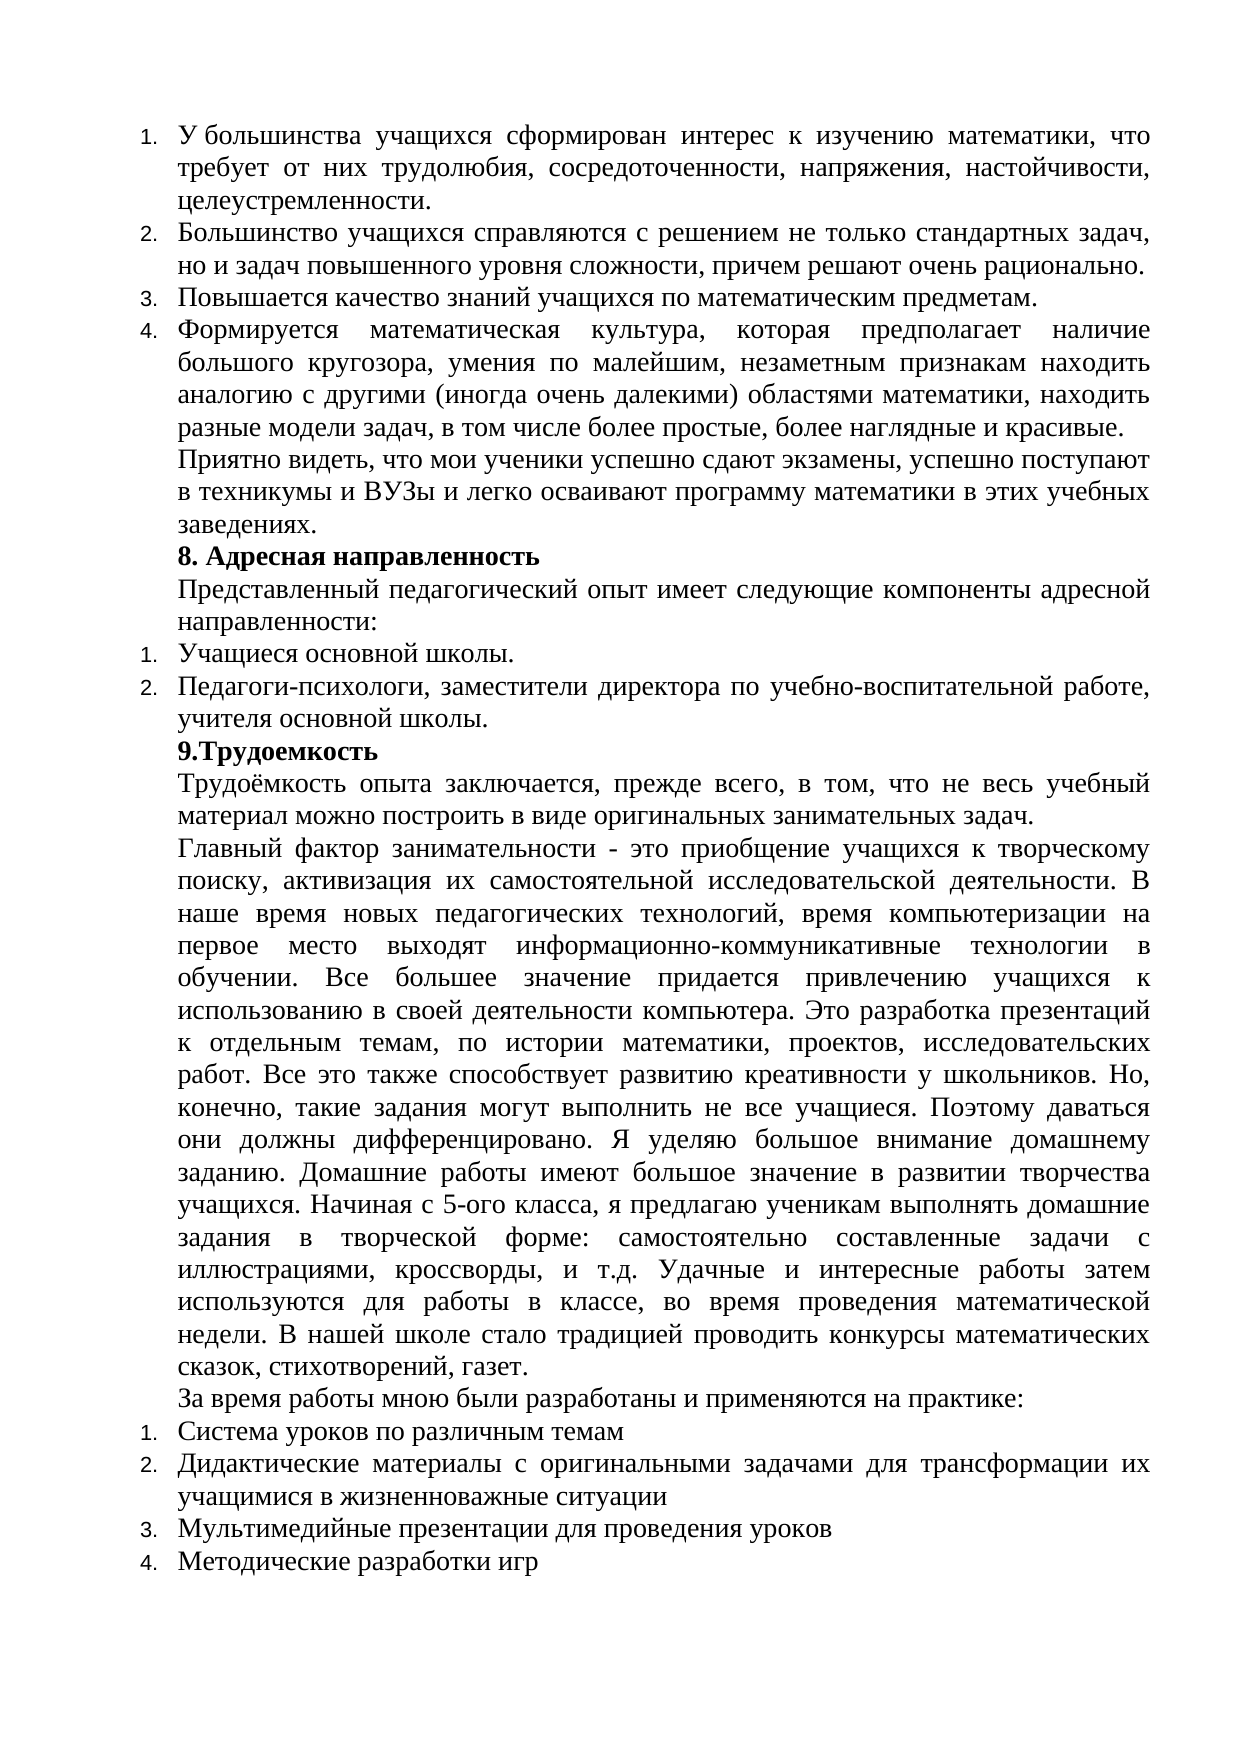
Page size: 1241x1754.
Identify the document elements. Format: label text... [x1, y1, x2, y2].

list У большинства учащихся сформирован интерес к изучению математики, что требует от них трудолюбия, сосредоточенности, напряжения, настойчивости, целеустремленности. [140, 118, 1152, 215]
list Учащиеся основной школы. [140, 636, 1152, 669]
list Большинство учащихся справляются с решением не только стандартных задач, но и задач повышенного уровня сложности, причем решают очень рационально. [140, 215, 1152, 280]
text Трудоёмкость опыта заключается, прежде всего, в том, что не весь учебный материал можно построить в виде оригинальных занимательных задач. [177, 766, 1152, 831]
text За время работы мною были разработаны и применяются на практике: [177, 1382, 1152, 1414]
list Формируется математическая культура, которая предполагает наличие большого кругозора, умения по малейшим, незаметным признакам находить аналогию с другими (иногда очень далекими) областями математики, находить разные модели задач, в том числе более простые, более наглядные и красивые. [140, 312, 1152, 442]
list Мультимедийные презентации для проведения уроков [140, 1511, 1152, 1543]
list Дидактические материалы с оригинальными задачами для трансформации их учащимися в жизненноважные ситуации [140, 1446, 1152, 1511]
text Главный фактор занимательности - это приобщение учащихся к творческому поиску, активизация их самостоятельной исследовательской деятельности. В наше время новых педагогических технологий, время компьютеризации на первое место выходят информационно-коммуникативные технологии в обучении. Все большее значение придается привлечению учащихся к использованию в своей деятельности компьютера. Это разработка презентаций к отдельным темам, по истории математики, проектов, исследовательских работ. Все это также способствует развитию креативности у школьников. Но, конечно, такие задания могут выполнить не все учащиеся. Поэтому даваться они должны дифференцировано. Я уделяю большое внимание домашнему заданию. Домашние работы имеют большое значение в развитии творчества учащихся. Начиная с 5-ого класса, я предлагаю ученикам выполнять домашние задания в творческой форме: самостоятельно составленные задачи с иллюстрациями, кроссворды, и т.д. Удачные и интересные работы затем используются для работы в классе, во время проведения математической недели. В нашей школе стало традицией проводить конкурсы математических сказок, стихотворений, газет. [177, 831, 1152, 1382]
text Представленный педагогический опыт имеет следующие компоненты адресной направленности: [177, 572, 1152, 636]
text 8. Адресная направленность [177, 539, 1152, 572]
list Педагоги-психологи, заместители директора по учебно-воспитательной работе, учителя основной школы. [140, 669, 1152, 734]
text 9.Трудоемкость [177, 734, 1152, 766]
list Система уроков по различным темам [140, 1414, 1152, 1446]
text Приятно видеть, что мои ученики успешно сдают экзамены, успешно поступают в техникумы и ВУЗы и легко осваивают программу математики в этих учебных заведениях. [177, 442, 1152, 539]
list Повышается качество знаний учащихся по математическим предметам. [140, 280, 1152, 312]
list Методические разработки игр [140, 1543, 1152, 1576]
